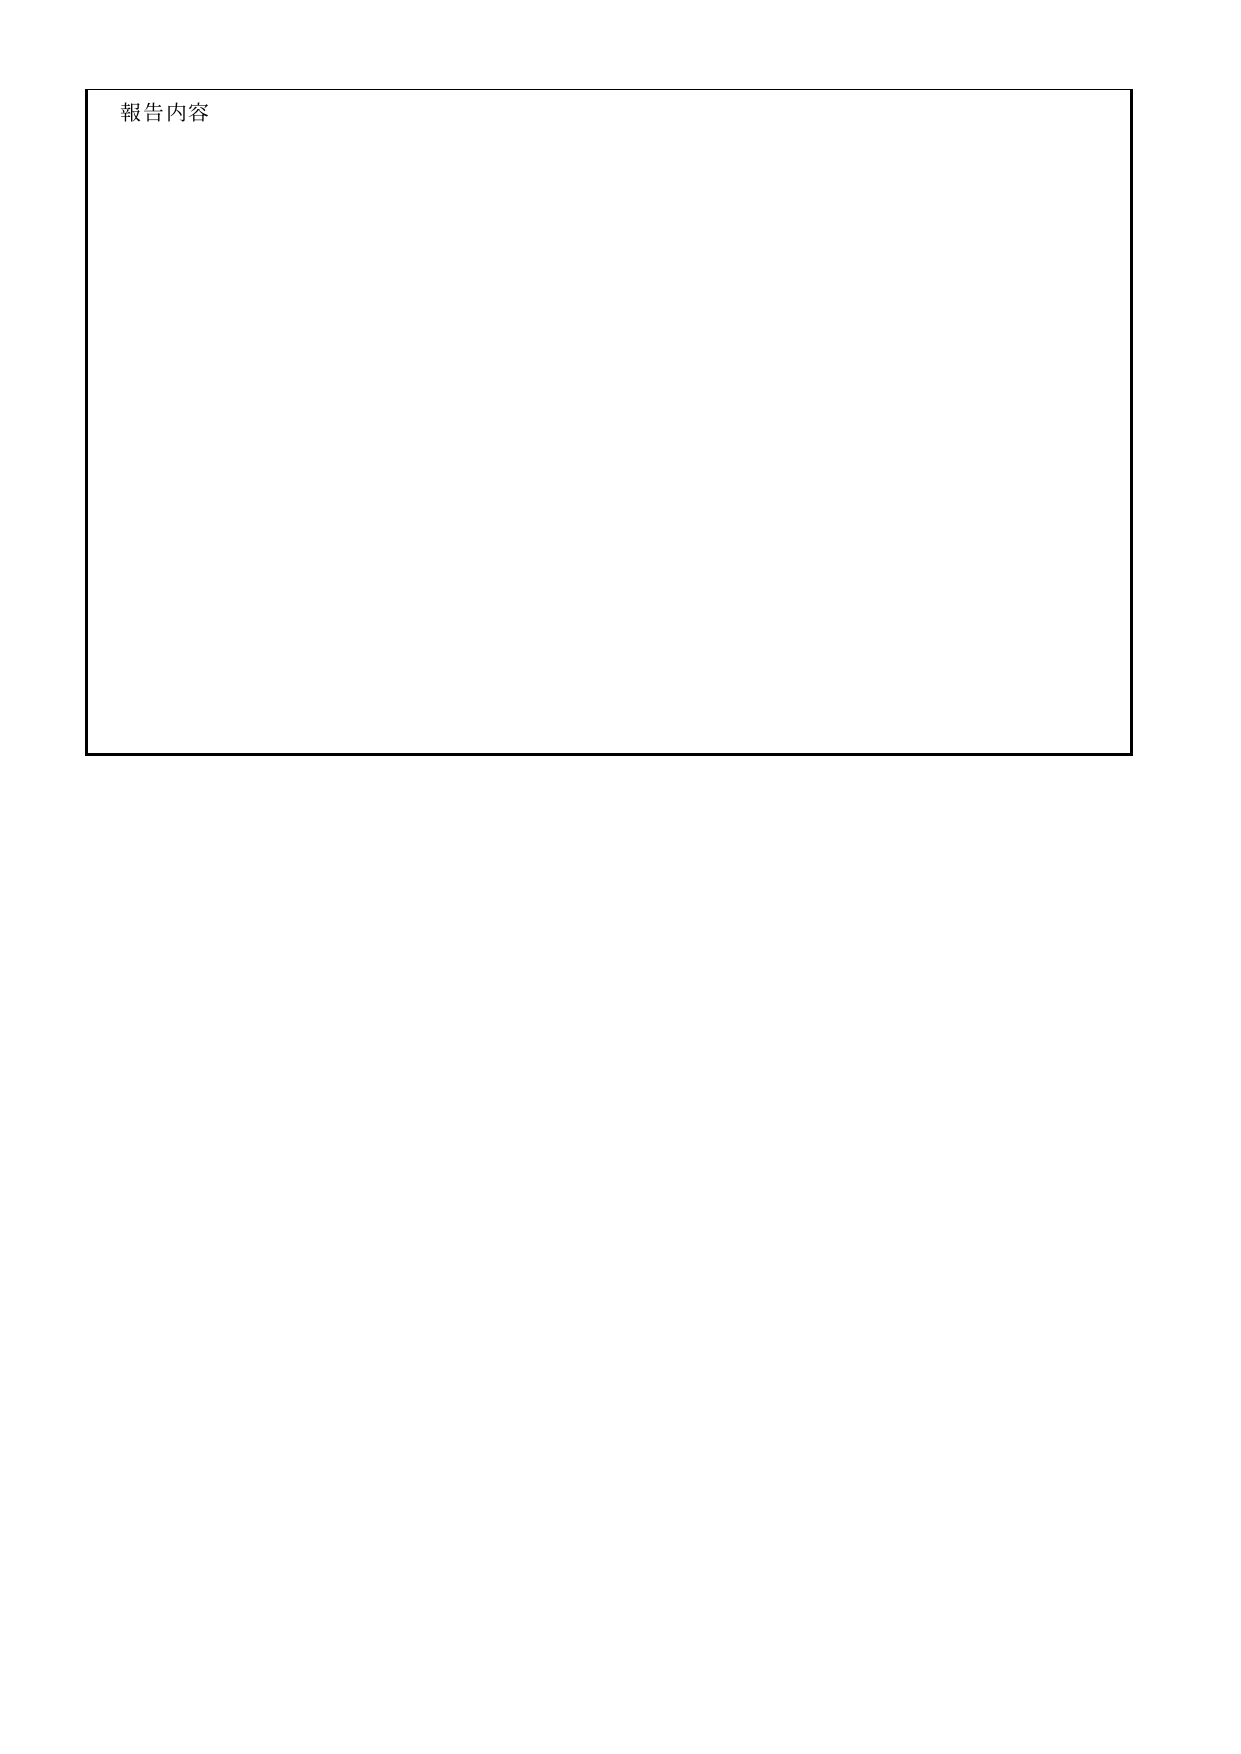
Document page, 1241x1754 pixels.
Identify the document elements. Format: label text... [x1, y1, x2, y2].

table_cell 報告内容 [88, 90, 1130, 752]
